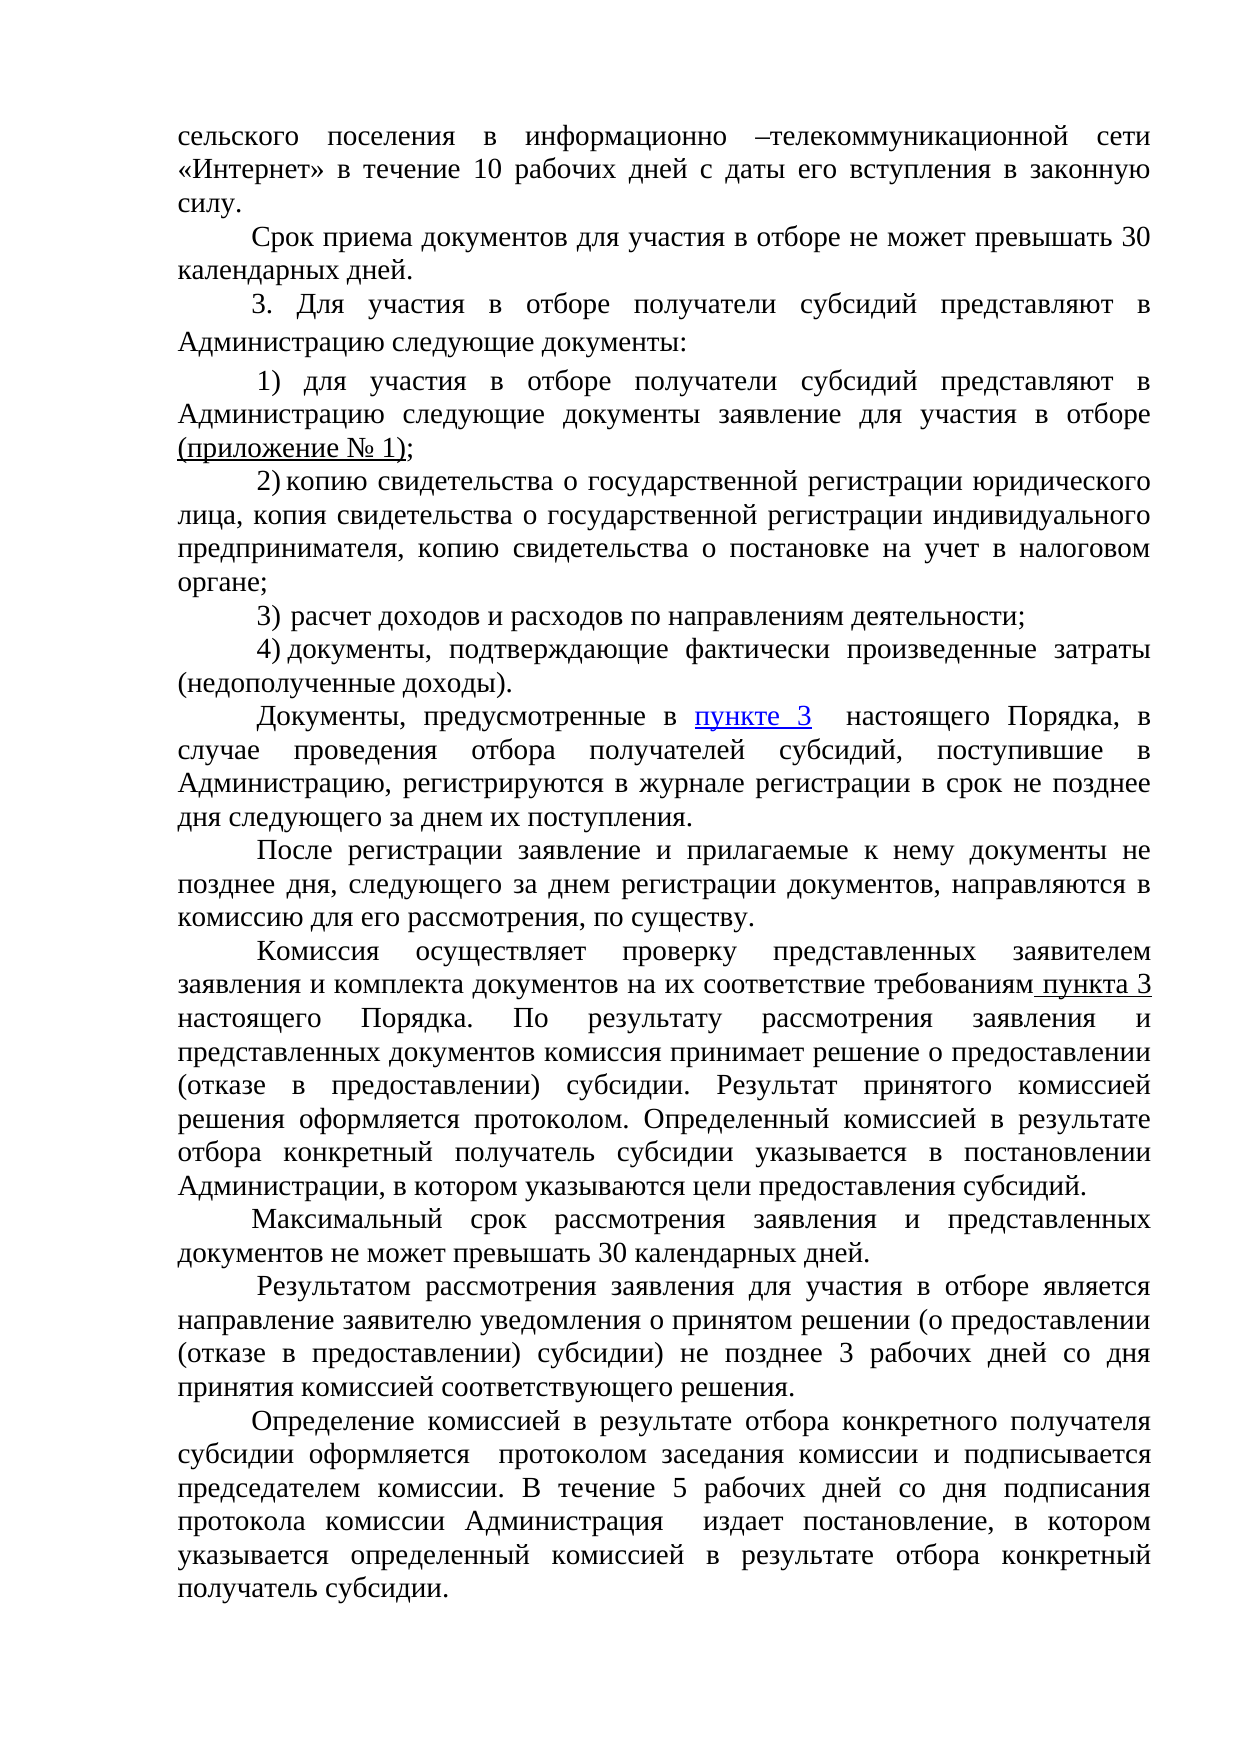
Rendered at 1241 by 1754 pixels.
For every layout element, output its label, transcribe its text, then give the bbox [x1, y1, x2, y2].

text 3. Для участия в отборе получатели субсидий представляют в Администрацию следующие документы: [177, 286, 1152, 358]
list для участия в отборе получатели субсидий представляют в Администрацию следующие документы заявление для участия в отборе (приложение № 1); [177, 363, 1152, 463]
text После регистрации заявление и прилагаемые к нему документы не позднее дня, следующего за днем регистрации документов, направляются в комиссию для его рассмотрения, по существу. [177, 832, 1152, 933]
list документы, подтверждающие фактически произведенные затраты (недополученные доходы). [177, 631, 1152, 698]
text Комиссия осуществляет проверку представленных заявителем заявления и комплекта документов на их соответствие требованиям пункта 3 настоящего Порядка. По результату рассмотрения заявления и представленных документов комиссия принимает решение о предоставлении (отказе в предоставлении) субсидии. Результат принятого комиссией решения оформляется протоколом. Определенный комиссией в результате отбора конкретный получатель субсидии указывается в постановлении Администрации, в котором указываются цели предоставления субсидий. [177, 933, 1152, 1201]
text Определение комиссией в результате отбора конкретного получателя субсидии оформляется протоколом заседания комиссии и подписывается председателем комиссии. В течение 5 рабочих дней со дня подписания протокола комиссии Администрация издает постановление, в котором указывается определенный комиссией в результате отбора конкретный получатель субсидии. [177, 1403, 1152, 1604]
text Срок приема документов для участия в отборе не может превышать 30 календарных дней. [177, 219, 1152, 286]
text Результатом рассмотрения заявления для участия в отборе является направление заявителю уведомления о принятом решении (о предоставлении (отказе в предоставлении) субсидии) не позднее 3 рабочих дней со дня принятия комиссией соответствующего решения. [177, 1268, 1152, 1403]
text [177, 118, 1152, 219]
list расчет доходов и расходов по направлениям деятельности; [177, 598, 1152, 631]
text Максимальный срок рассмотрения заявления и представленных документов не может превышать 30 календарных дней. [177, 1201, 1152, 1268]
text Документы, предусмотренные в пункте 3 настоящего Порядка, в случае проведения отбора получателей субсидий, поступившие в Администрацию, регистрируются в журнале регистрации в срок не позднее дня следующего за днем их поступления. [177, 698, 1152, 832]
list копию свидетельства о государственной регистрации юридического лица, копия свидетельства о государственной регистрации индивидуального предпринимателя, копию свидетельства о постановке на учет в налоговом органе; [177, 463, 1152, 598]
